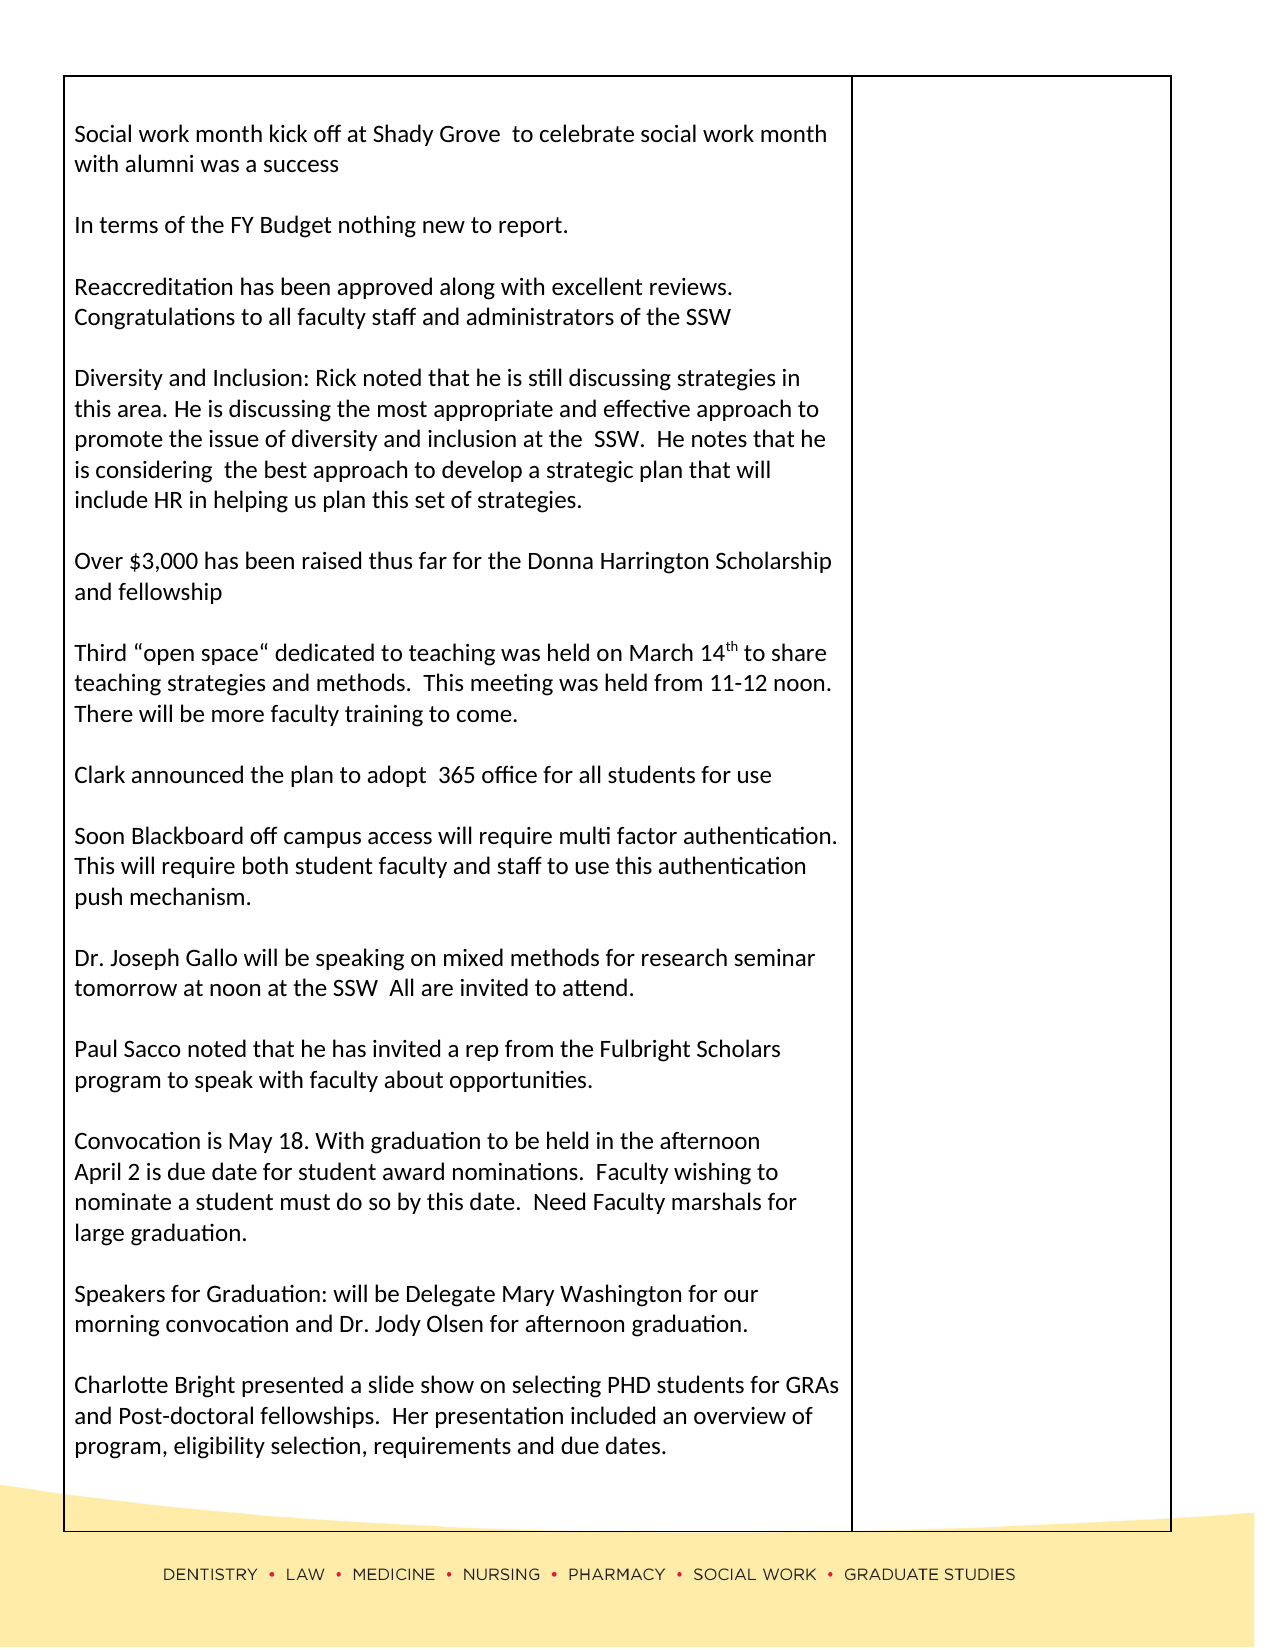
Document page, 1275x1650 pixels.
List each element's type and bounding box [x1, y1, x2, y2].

picture [0, 1334, 1255, 1647]
table_cell [853, 77, 1170, 1531]
table_cell [65, 77, 851, 1531]
